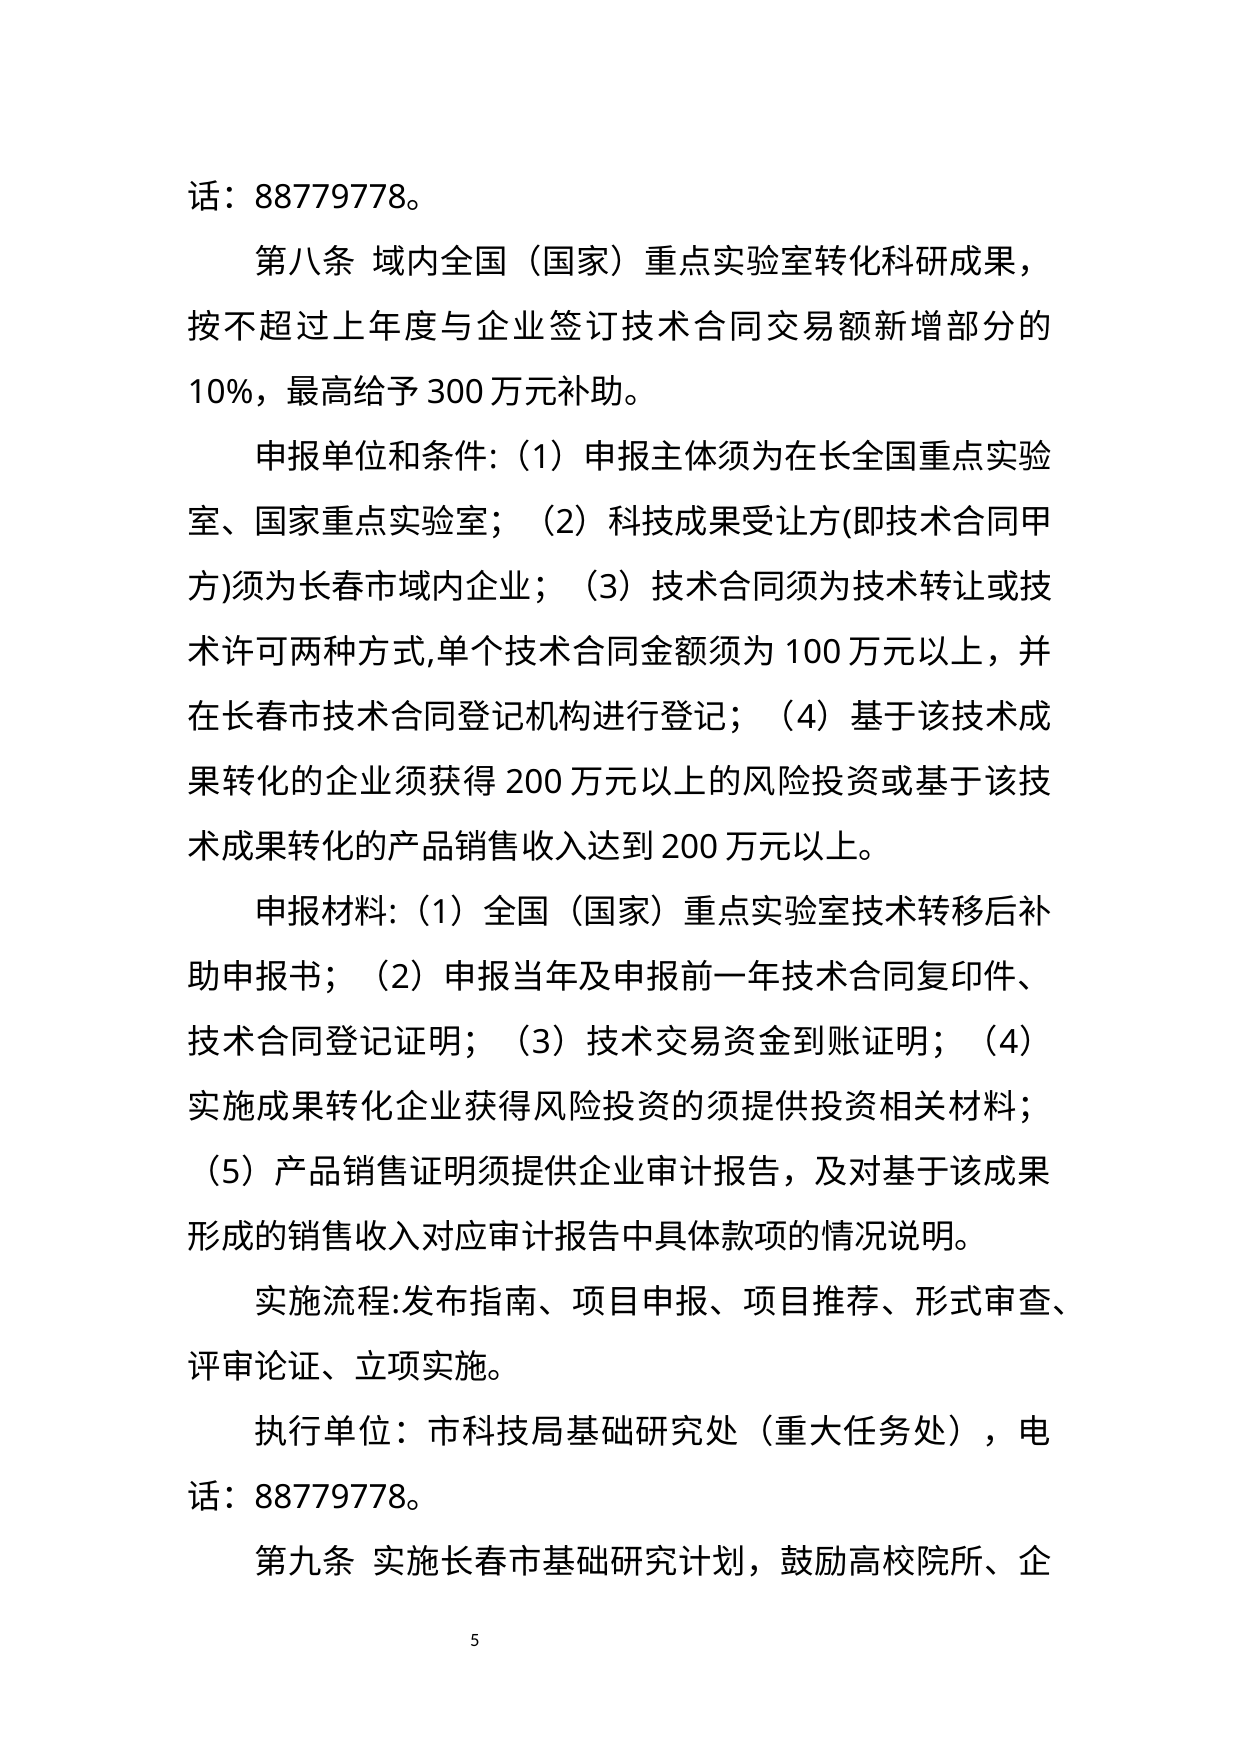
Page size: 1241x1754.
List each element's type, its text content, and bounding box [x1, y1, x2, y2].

text 申报单位和条件:（1）申报主体须为在长全国重点实验室、国家重点实验室；（2）科技成果受让方(即技术合同甲方)须为长春市域内企业；（3）技术合同须为技术转让或技术许可两种方式,单个技术合同金额须为100万元以上，并在长春市技术合同登记机构进行登记；（4）基于该技术成果转化的企业须获得200万元以上的风险投资或基于该技术成果转化的产品销售收入达到200万元以上。 [187, 422, 1053, 877]
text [187, 1527, 1053, 1592]
text 申报材料:（1）全国（国家）重点实验室技术转移后补助申报书；（2）申报当年及申报前一年技术合同复印件、技术合同登记证明；（3）技术交易资金到账证明；（4）实施成果转化企业获得风险投资的须提供投资相关材料；（5）产品销售证明须提供企业审计报告，及对基于该成果形成的销售收入对应审计报告中具体款项的情况说明。 [187, 877, 1053, 1267]
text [187, 162, 1053, 227]
text 实施流程:发布指南、项目申报、项目推荐、形式审查、评审论证、立项实施。 [187, 1267, 1053, 1397]
text 执行单位：市科技局基础研究处（重大任务处），电话：88779778。 [187, 1397, 1053, 1527]
text 第八条 域内全国（国家）重点实验室转化科研成果，按不超过上年度与企业签订技术合同交易额新增部分的10%，最高给予300万元补助。 [187, 227, 1053, 422]
